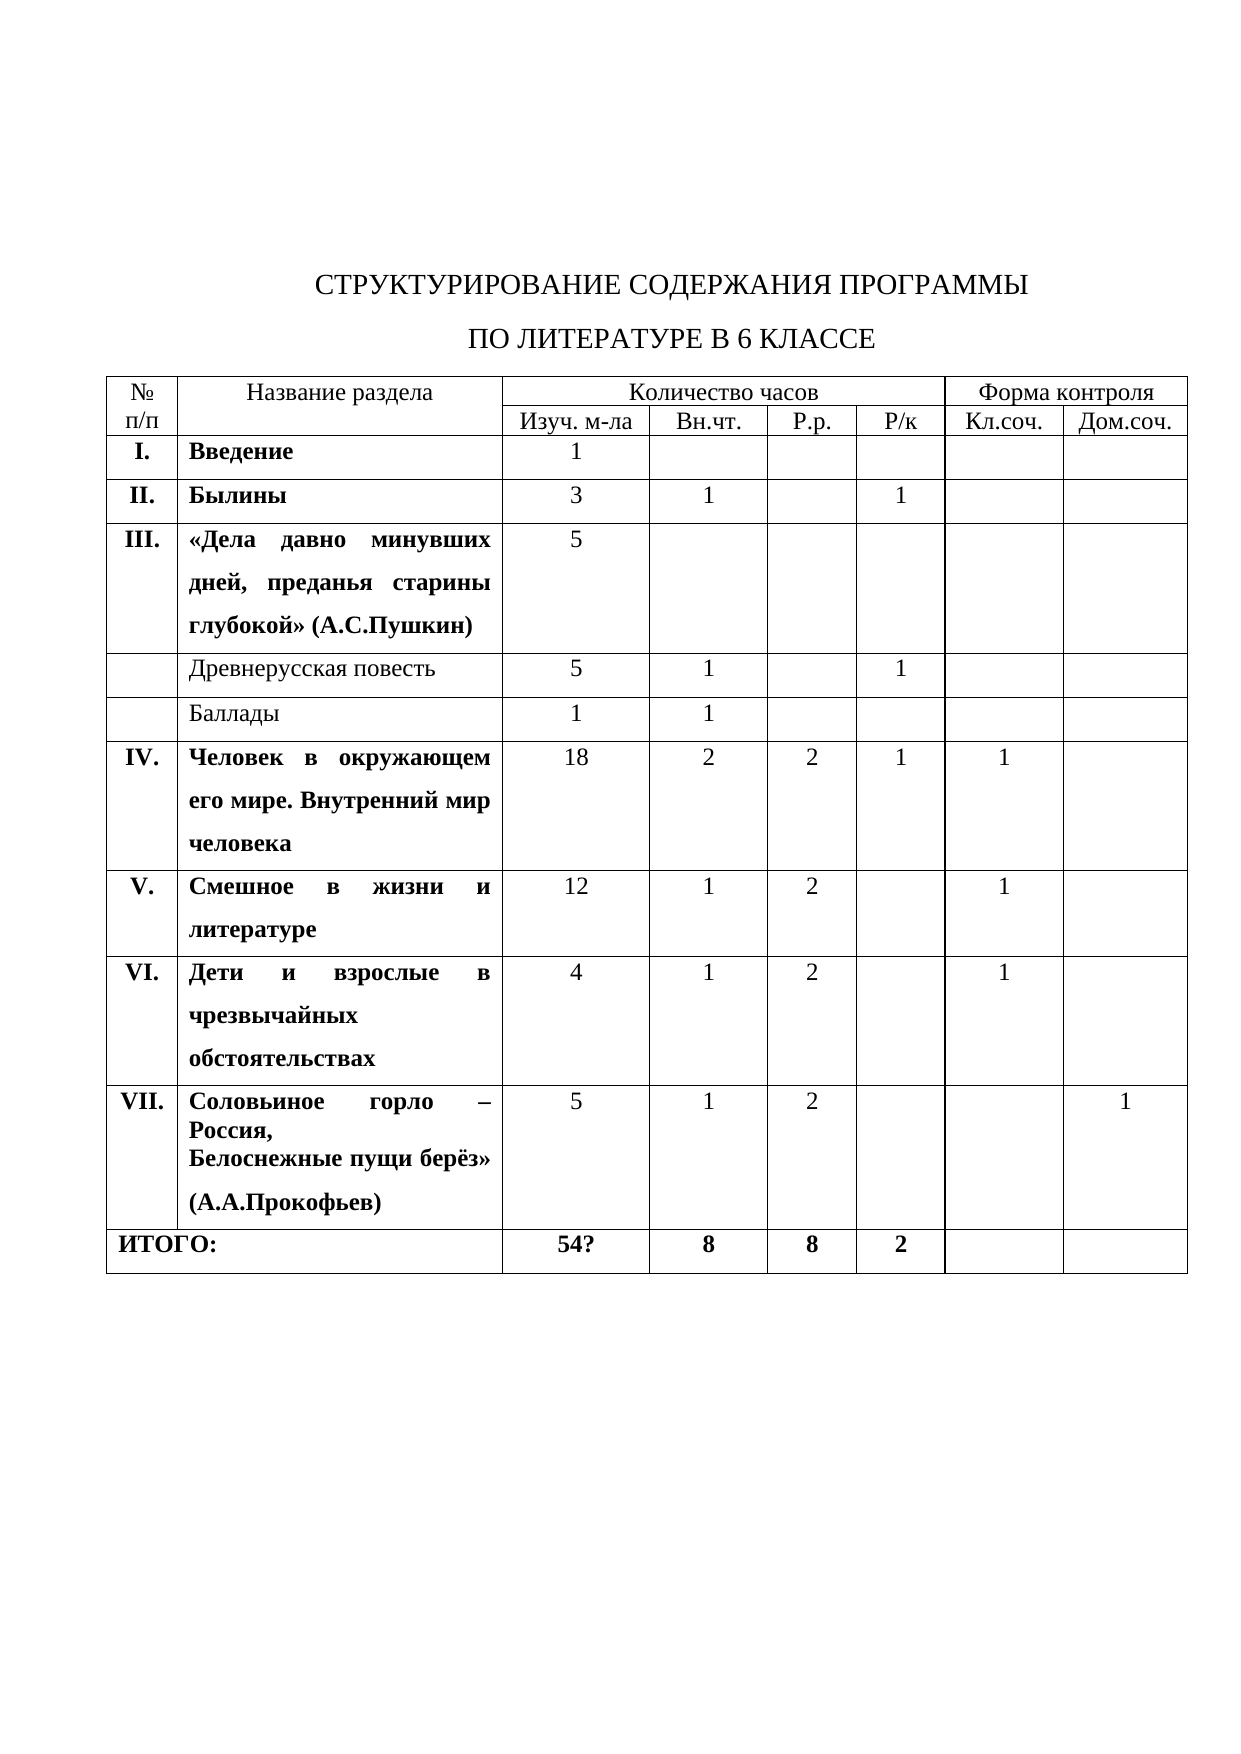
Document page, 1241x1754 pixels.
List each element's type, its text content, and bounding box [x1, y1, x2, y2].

table_cell 2 [650, 742, 767, 870]
table_header Количество часов [503, 377, 944, 405]
table_cell 8 [650, 1230, 767, 1273]
table_cell 2 [768, 871, 856, 956]
table_cell 1 [650, 871, 767, 956]
table_cell Соловьиное горло – Россия, Белоснежные пущи берёз» (А.А.Прокофьев) [178, 1086, 502, 1228]
table_cell [1064, 654, 1187, 697]
table_cell Кл.соч. [946, 406, 1063, 435]
table_cell Вн.чт. [650, 406, 767, 435]
table_cell 1 [503, 436, 649, 479]
table_cell Былины [178, 480, 502, 523]
table_cell VII. [107, 1086, 177, 1228]
table_cell [1064, 698, 1187, 741]
table_cell 5 [503, 524, 649, 652]
table_cell [768, 436, 856, 479]
table_cell [1064, 524, 1187, 652]
table_cell [1064, 742, 1187, 870]
table_header № п/п [107, 377, 177, 435]
table_cell [1064, 871, 1187, 956]
table_cell [946, 480, 1063, 523]
table_cell Р/к [857, 406, 944, 435]
table_cell 12 [503, 871, 649, 956]
table_cell Р.р. [768, 406, 856, 435]
table_cell V. [107, 871, 177, 956]
table_cell [857, 957, 944, 1085]
text ПО ЛИТЕРАТУРЕ В 6 КЛАССЕ [118, 321, 1152, 355]
table_header Название раздела [178, 377, 502, 435]
table_cell 1 [946, 957, 1063, 1085]
table_cell Введение [178, 436, 502, 479]
table_cell [1064, 957, 1187, 1085]
table_cell Дети и взрослые в чрезвычайных обстоятельствах [178, 957, 502, 1085]
table_cell IV. [107, 742, 177, 870]
table_cell [946, 436, 1063, 479]
table_cell [946, 654, 1063, 697]
table_cell 4 [503, 957, 649, 1085]
table_cell [857, 1086, 944, 1228]
table_cell 1 [650, 654, 767, 697]
table_cell [1064, 480, 1187, 523]
table_cell [768, 698, 856, 741]
table_cell [768, 524, 856, 652]
table_cell [650, 524, 767, 652]
table_cell [107, 654, 177, 697]
table_cell Баллады [178, 698, 502, 741]
table_cell 2 [768, 742, 856, 870]
table_cell 1 [857, 480, 944, 523]
table_cell [857, 524, 944, 652]
table_cell 1 [857, 742, 944, 870]
table_cell Смешное в жизни и литературе [178, 871, 502, 956]
table_cell 1 [946, 742, 1063, 870]
table_cell Изуч. м-ла [503, 406, 649, 435]
table_cell 3 [503, 480, 649, 523]
table_cell 1 [650, 957, 767, 1085]
table_cell 1 [650, 698, 767, 741]
table_cell I. [107, 436, 177, 479]
table_cell 1 [946, 871, 1063, 956]
table_cell [1064, 436, 1187, 479]
table_cell [650, 436, 767, 479]
table_cell 2 [857, 1230, 944, 1273]
table_cell VI. [107, 957, 177, 1085]
table_cell 54? [503, 1230, 649, 1273]
table_cell 5 [503, 1086, 649, 1228]
table_cell 1 [650, 1086, 767, 1228]
table_cell Древнерусская повесть [178, 654, 502, 697]
text СТРУКТУРИРОВАНИЕ СОДЕРЖАНИЯ ПРОГРАММЫ [118, 267, 1152, 300]
table_cell [768, 654, 856, 697]
table_cell [857, 436, 944, 479]
table_cell III. [107, 524, 177, 652]
table_cell ИТОГО: [107, 1230, 502, 1273]
table_cell 8 [768, 1230, 856, 1273]
table_cell Дом.соч. [1064, 406, 1187, 435]
table_cell [1064, 1230, 1187, 1273]
table_cell 1 [857, 654, 944, 697]
table_cell 1 [650, 480, 767, 523]
table_cell [946, 524, 1063, 652]
table_cell [946, 698, 1063, 741]
table_cell 2 [768, 1086, 856, 1228]
table_cell «Дела давно минувших дней, преданья старины глубокой» (А.С.Пушкин) [178, 524, 502, 652]
table_cell 2 [768, 957, 856, 1085]
table_cell Человек в окружающем его мире. Внутренний мир человека [178, 742, 502, 870]
table_cell [107, 698, 177, 741]
table_cell 1 [1064, 1086, 1187, 1228]
table_cell [857, 871, 944, 956]
table_cell 1 [503, 698, 649, 741]
table_cell 18 [503, 742, 649, 870]
table_cell [768, 480, 856, 523]
table_cell 5 [503, 654, 649, 697]
table_cell II. [107, 480, 177, 523]
table_cell [857, 698, 944, 741]
table_cell [946, 1086, 1063, 1228]
table_cell [946, 1230, 1063, 1273]
table_header Форма контроля [946, 377, 1187, 405]
